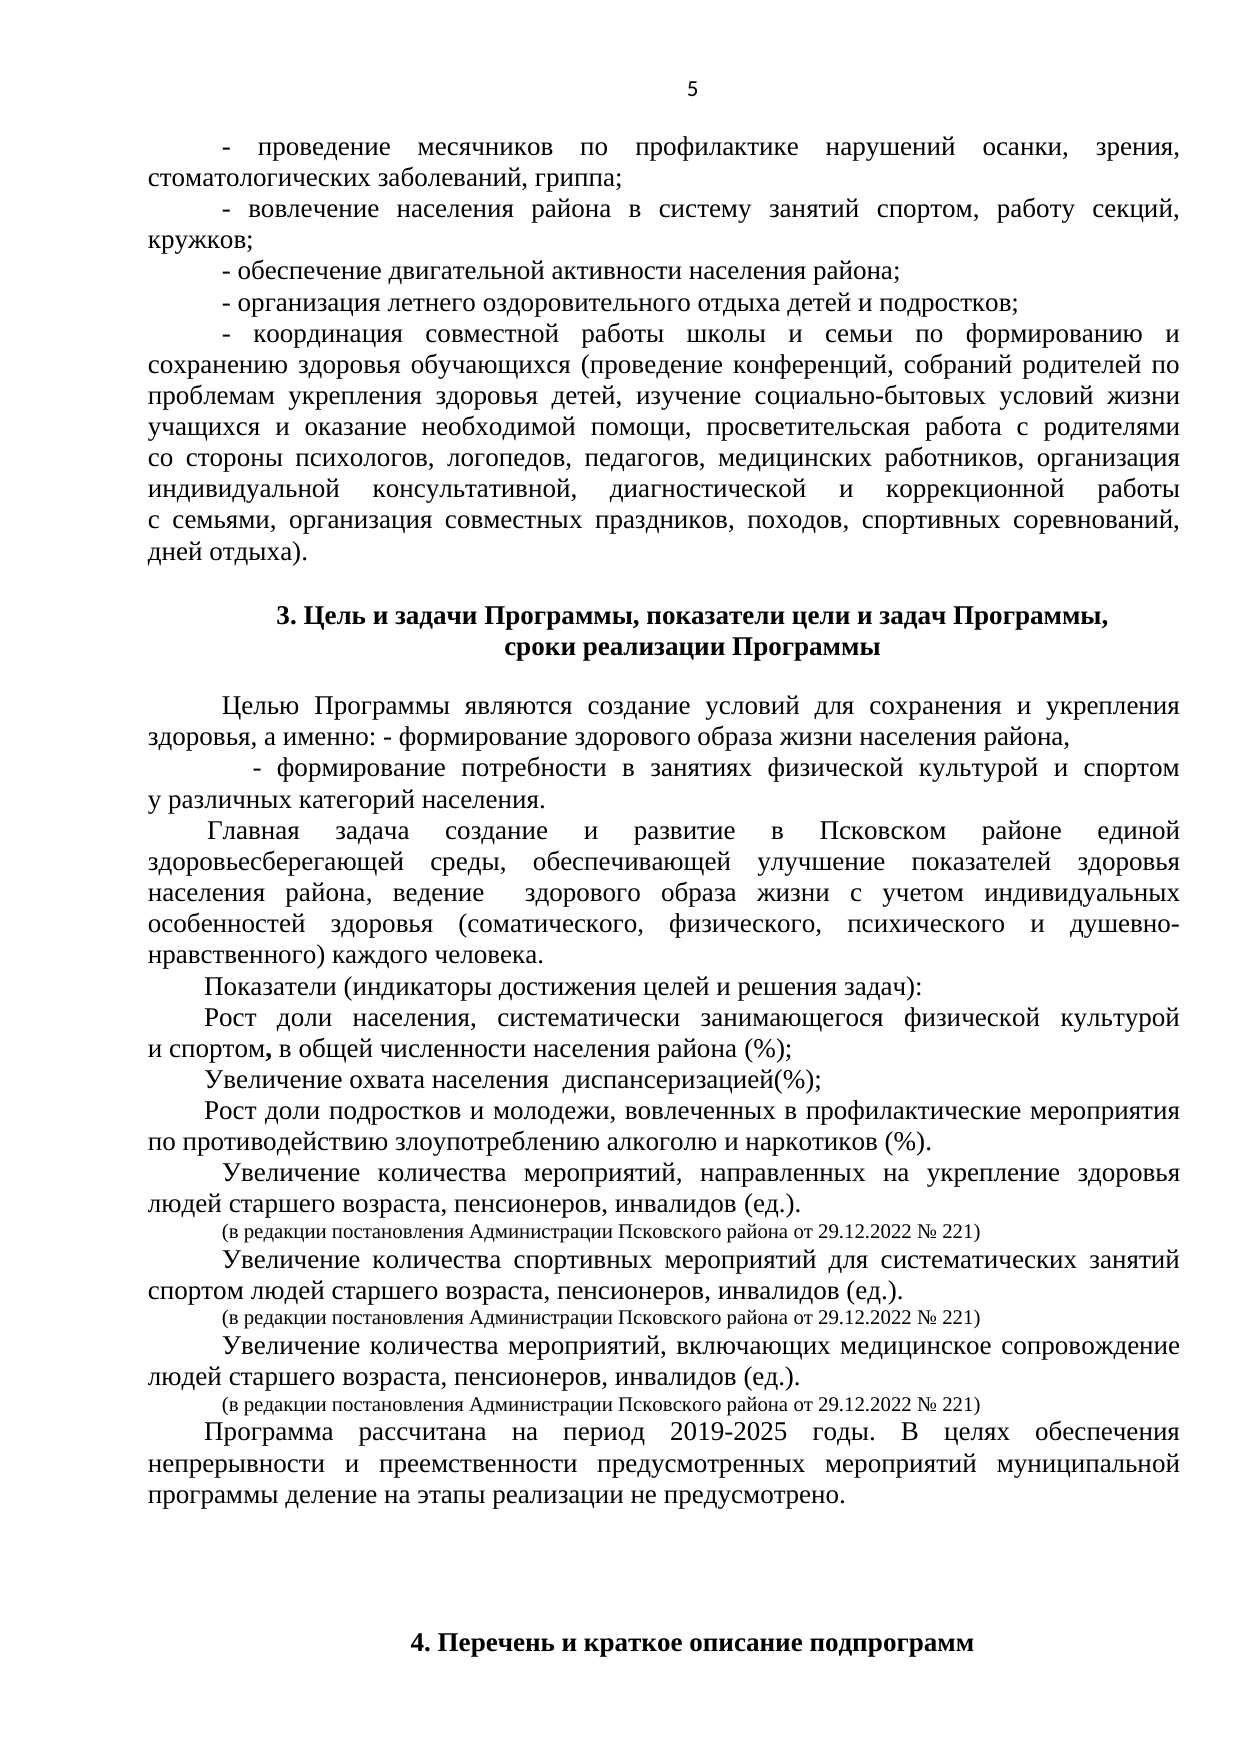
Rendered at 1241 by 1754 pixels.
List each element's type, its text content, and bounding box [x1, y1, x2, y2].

text Рост доли подростков и молодежи, вовлеченных в профилактические мероприятия по противодействию злоупотреблению алкоголю и наркотиков (%). [148, 1094, 1181, 1156]
text Главная задача создание и развитие в Псковском районе единой здоровьесберегающей среды, обеспечивающей улучшение показателей здоровья населения района, ведение здорового образа жизни с учетом индивидуальных особенностей здоровья (соматического, физического, психического и душевно-нравственного) каждого человека. [148, 814, 1181, 969]
text Рост доли населения, систематически занимающегося физической культурой и спортом, в общей численности населения района (%); [148, 1001, 1181, 1063]
text сроки реализации Программы [148, 630, 1181, 661]
text - обеспечение двигательной активности населения района; [148, 254, 1181, 286]
text - организация летнего оздоровительного отдыха детей и подростков; [148, 286, 1181, 317]
text 4. Перечень и краткое описание подпрограмм [148, 1626, 1181, 1658]
text (в редакции постановления Администрации Псковского района от 29.12.2022 № 221) [148, 1305, 1181, 1329]
text Увеличение количества мероприятий, направленных на укрепление здоровья людей старшего возраста, пенсионеров, инвалидов (ед.). [148, 1156, 1181, 1219]
text - вовлечение населения района в систему занятий спортом, работу секций, кружков; [148, 192, 1181, 254]
text (в редакции постановления Администрации Псковского района от 29.12.2022 № 221) [148, 1391, 1181, 1416]
text Целью Программы являются создание условий для сохранения и укрепления здоровья, а именно: - формирование здорового образа жизни населения района, [148, 689, 1181, 752]
text - координация совместной работы школы и семьи по формированию и сохранению здоровья обучающихся (проведение конференций, собраний родителей по проблемам укрепления здоровья детей, изучение социально-бытовых условий жизни учащихся и оказание необходимой помощи, просветительская работа с родителями со стороны психологов, логопедов, педагогов, медицинских работников, организация индивидуальной консультативной, диагностической и коррекционной работы с семьями, организация совместных праздников, походов, спортивных соревнований, дней отдыха). [148, 317, 1181, 566]
text Программа рассчитана на период 2019-2025 годы. В целях обеспечения непрерывности и преемственности предусмотренных мероприятий муниципальной программы деление на этапы реализации не предусмотрено. [148, 1416, 1181, 1509]
text Показатели (индикаторы достижения целей и решения задач): [148, 969, 1181, 1001]
text (в редакции постановления Администрации Псковского района от 29.12.2022 № 221) [148, 1219, 1181, 1243]
text - формирование потребности в занятиях физической культурой и спортом у различных категорий населения. [148, 752, 1181, 814]
text Увеличение количества спортивных мероприятий для систематических занятий спортом людей старшего возраста, пенсионеров, инвалидов (ед.). [148, 1243, 1181, 1305]
text Увеличение охвата населения диспансеризацией(%); [148, 1063, 1181, 1094]
text - проведение месячников по профилактике нарушений осанки, зрения, стоматологических заболеваний, гриппа; [148, 130, 1181, 192]
text Увеличение количества мероприятий, включающих медицинское сопровождение людей старшего возраста, пенсионеров, инвалидов (ед.). [148, 1329, 1181, 1391]
text 3. Цель и задачи Программы, показатели цели и задач Программы, [148, 599, 1181, 630]
